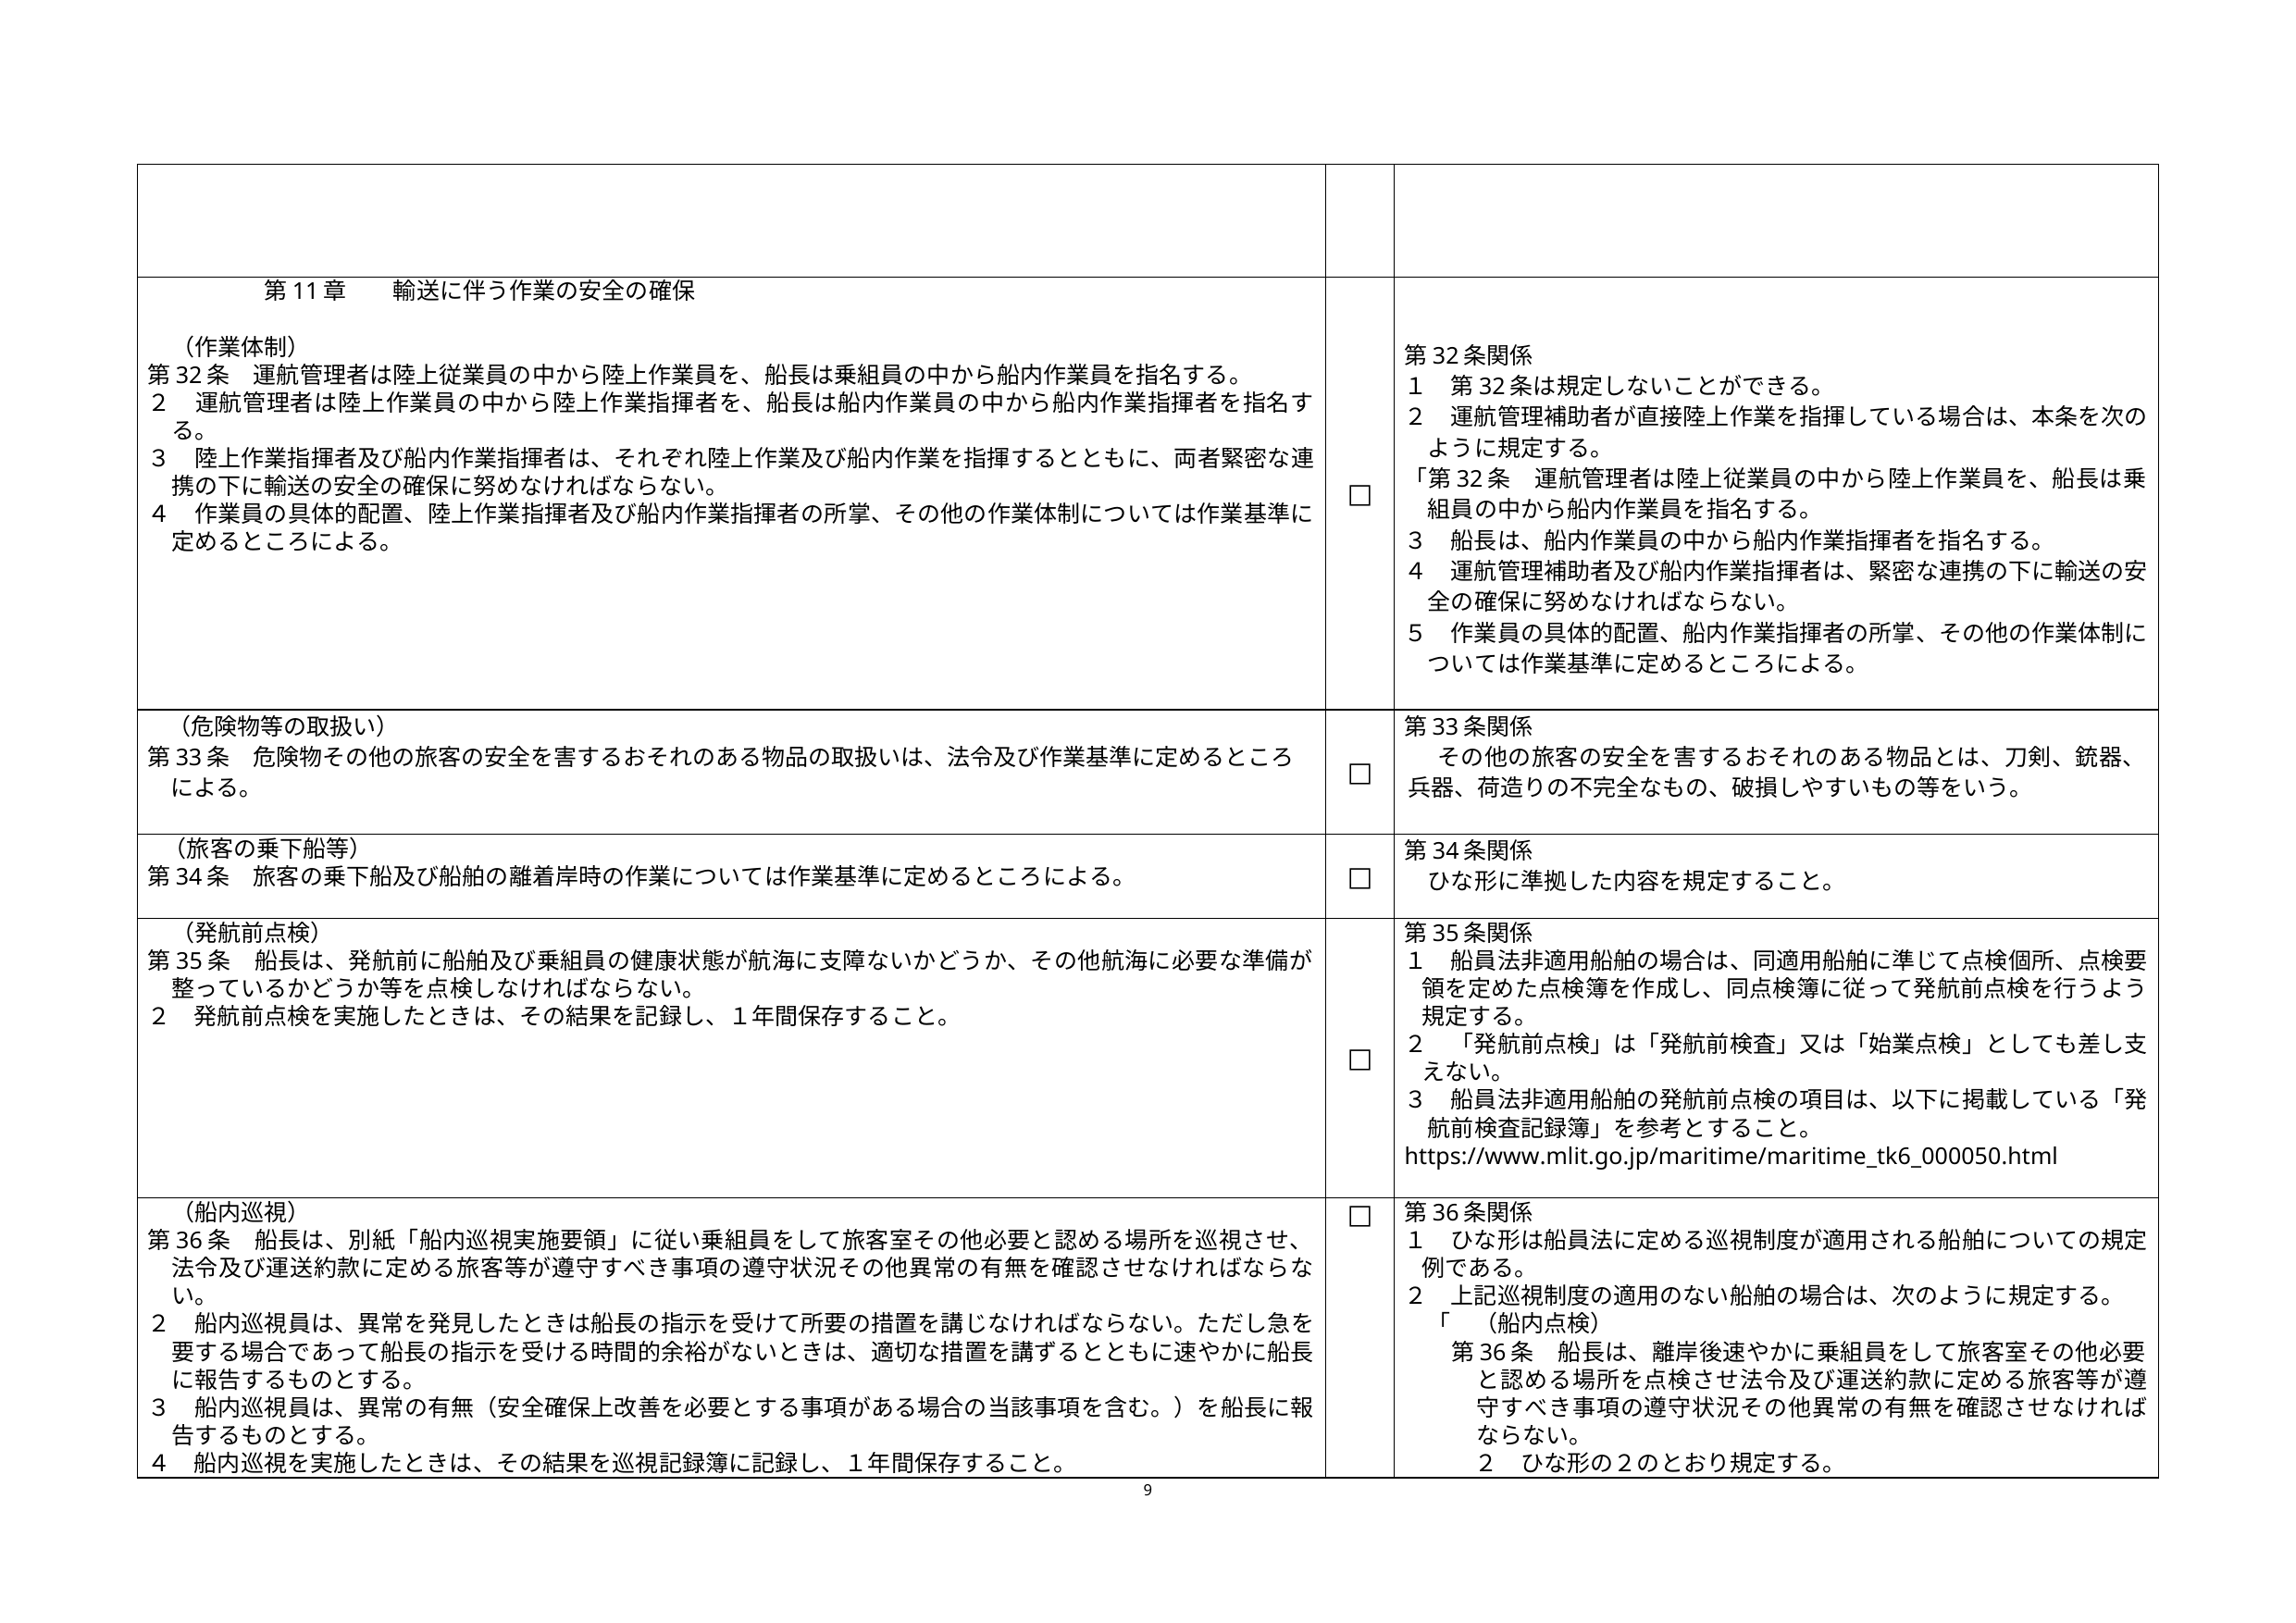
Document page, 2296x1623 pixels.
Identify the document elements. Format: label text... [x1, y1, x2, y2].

table_cell □ [1326, 711, 1394, 834]
table_cell （発航前点検） 第35条 船長は、発航前に船舶及び乗組員の健康状態が航海に支障ないかどうか、その他航海に必要な準備が整っているかどうか等を点検しなければならない。 ２ 発航前点検を実施したときは、その結果を記録し、１年間保存すること。 [138, 919, 1325, 1197]
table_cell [1395, 1198, 2158, 1477]
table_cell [1395, 165, 2158, 277]
table_cell 第34条関係 ひな形に準拠した内容を規定すること。 [1395, 835, 2158, 918]
table_cell 第33条関係 その他の旅客の安全を害するおそれのある物品とは、刀剣、銃器、兵器、荷造りの不完全なもの、破損しやすいもの等をいう。 [1395, 711, 2158, 834]
table_cell □ [1326, 919, 1394, 1197]
table_cell 第32条関係 １ 第32条は規定しないことができる。 ２ 運航管理補助者が直接陸上作業を指揮している場合は、本条を次のように規定する。 「第32条 運航管理者は陸上従業員の中から陸上作業員を、船長は乗組員の中から船内作業員を指名する。 ３ 船長は、船内作業員の中から船内作業指揮者を指名する。 ４ 運航管理補助者及び船内作業指揮者は、緊密な連携の下に輸送の安全の確保に努めなければならない。 ５ 作業員の具体的配置、船内作業指揮者の所掌、その他の作業体制については作業基準に定めるところによる。 [1395, 278, 2158, 709]
table_cell （危険物等の取扱い） 第33条 危険物その他の旅客の安全を害するおそれのある物品の取扱いは、法令及び作業基準に定めるところによる。 [138, 711, 1325, 834]
table_cell 第35条関係 １ 船員法非適用船舶の場合は、同適用船舶に準じて点検個所、点検要領を定めた点検簿を作成し、同点検簿に従って発航前点検を行うよう規定する。 ２ 「発航前点検」は「発航前検査」又は「始業点検」としても差し支えない。 ３ 船員法非適用船舶の発航前点検の項目は、以下に掲載している「発航前検査記録簿」を参考とすること。 https://www.mlit.go.jp/maritime/maritime_tk6_000050.html [1395, 919, 2158, 1197]
table_cell □ [1326, 278, 1394, 709]
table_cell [138, 165, 1325, 277]
table_cell □ [1326, 835, 1394, 918]
table_cell （旅客の乗下船等） 第34条 旅客の乗下船及び船舶の離着岸時の作業については作業基準に定めるところによる。 [138, 835, 1325, 918]
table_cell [138, 1198, 1325, 1477]
table_cell □ [1326, 165, 1394, 277]
table_cell □ [1326, 1198, 1394, 1477]
table_cell 第11章 輸送に伴う作業の安全の確保 （作業体制） 第32条 運航管理者は陸上従業員の中から陸上作業員を、船長は乗組員の中から船内作業員を指名する。 ２ 運航管理者は陸上作業員の中から陸上作業指揮者を、船長は船内作業員の中から船内作業指揮者を指名する。 ３ 陸上作業指揮者及び船内作業指揮者は、それぞれ陸上作業及び船内作業を指揮するとともに、両者緊密な連携の下に輸送の安全の確保に努めなければならない。 ４ 作業員の具体的配置、陸上作業指揮者及び船内作業指揮者の所掌、その他の作業体制については作業基準に定めるところによる。 [138, 278, 1325, 709]
